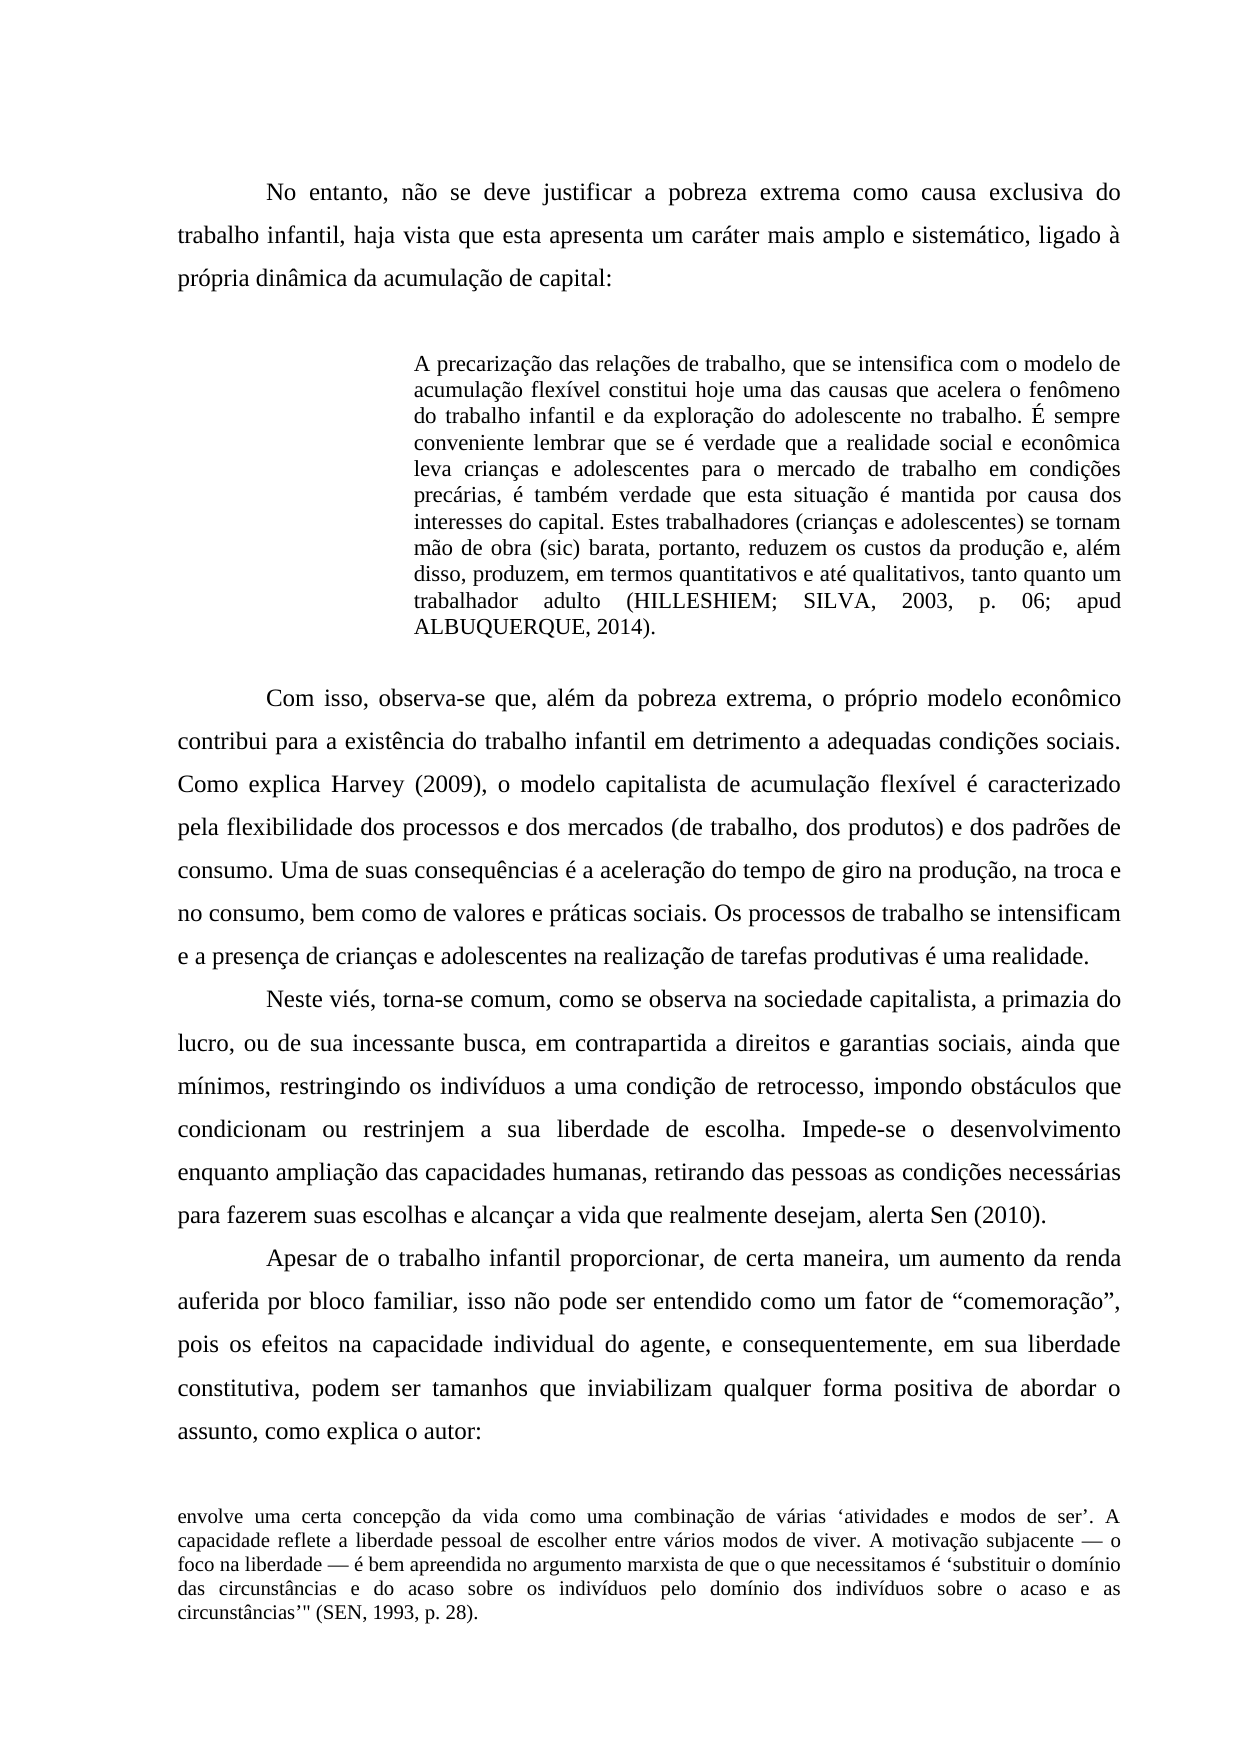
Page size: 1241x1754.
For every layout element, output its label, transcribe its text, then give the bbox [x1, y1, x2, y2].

text No entanto, não se deve justificar a pobreza extrema como causa exclusiva do trabalho infantil, haja vista que esta apresenta um caráter mais amplo e sistemático, ligado à própria dinâmica da acumulação de capital: [177, 177, 1122, 292]
text Neste viés, torna-se comum, como se observa na sociedade capitalista, a primazia do lucro, ou de sua incessante busca, em contrapartida a direitos e garantias sociais, ainda que mínimos, restringindo os indivíduos a uma condição de retrocesso, impondo obstáculos que condicionam ou restrinjem a sua liberdade de escolha. Impede-se o desenvolvimento enquanto ampliação das capacidades humanas, retirando das pessoas as condições necessárias para fazerem suas escolhas e alcançar a vida que realmente desejam, alerta Sen (2010). [177, 984, 1122, 1229]
text A precarização das relações de trabalho, que se intensifica com o modelo de acumulação flexível constitui hoje uma das causas que acelera o fenômeno do trabalho infantil e da exploração do adolescente no trabalho. É sempre conveniente lembrar que se é verdade que a realidade social e econômica leva crianças e adolescentes para o mercado de trabalho em condições precárias, é também verdade que esta situação é mantida por causa dos interesses do capital. Estes trabalhadores (crianças e adolescentes) se tornam mão de obra (sic) barata, portanto, reduzem os custos da produção e, além disso, produzem, em termos quantitativos e até qualitativos, tanto quanto um trabalhador adulto (HILLESHIEM; SILVA, 2003, p. 06; apud ALBUQUERQUE, 2014). [413, 350, 1122, 639]
text Com isso, observa-se que, além da pobreza extrema, o próprio modelo econômico contribui para a existência do trabalho infantil em detrimento a adequadas condições sociais. Como explica Harvey (2009), o modelo capitalista de acumulação flexível é caracterizado pela flexibilidade dos processos e dos mercados (de trabalho, dos produtos) e dos padrões de consumo. Uma de suas consequências é a aceleração do tempo de giro na produção, na troca e no consumo, bem como de valores e práticas sociais. Os processos de trabalho se intensificam e a presença de crianças e adolescentes na realização de tarefas produtivas é uma realidade. [177, 683, 1122, 970]
text Apesar de o trabalho infantil proporcionar, de certa maneira, um aumento da renda auferida por bloco familiar, isso não pode ser entendido como um fator de “comemoração”, pois os efeitos na capacidade individual do agente, e consequentemente, em sua liberdade constitutiva, podem ser tamanhos que inviabilizam qualquer forma positiva de abordar o assunto, como explica o autor: [177, 1243, 1122, 1444]
